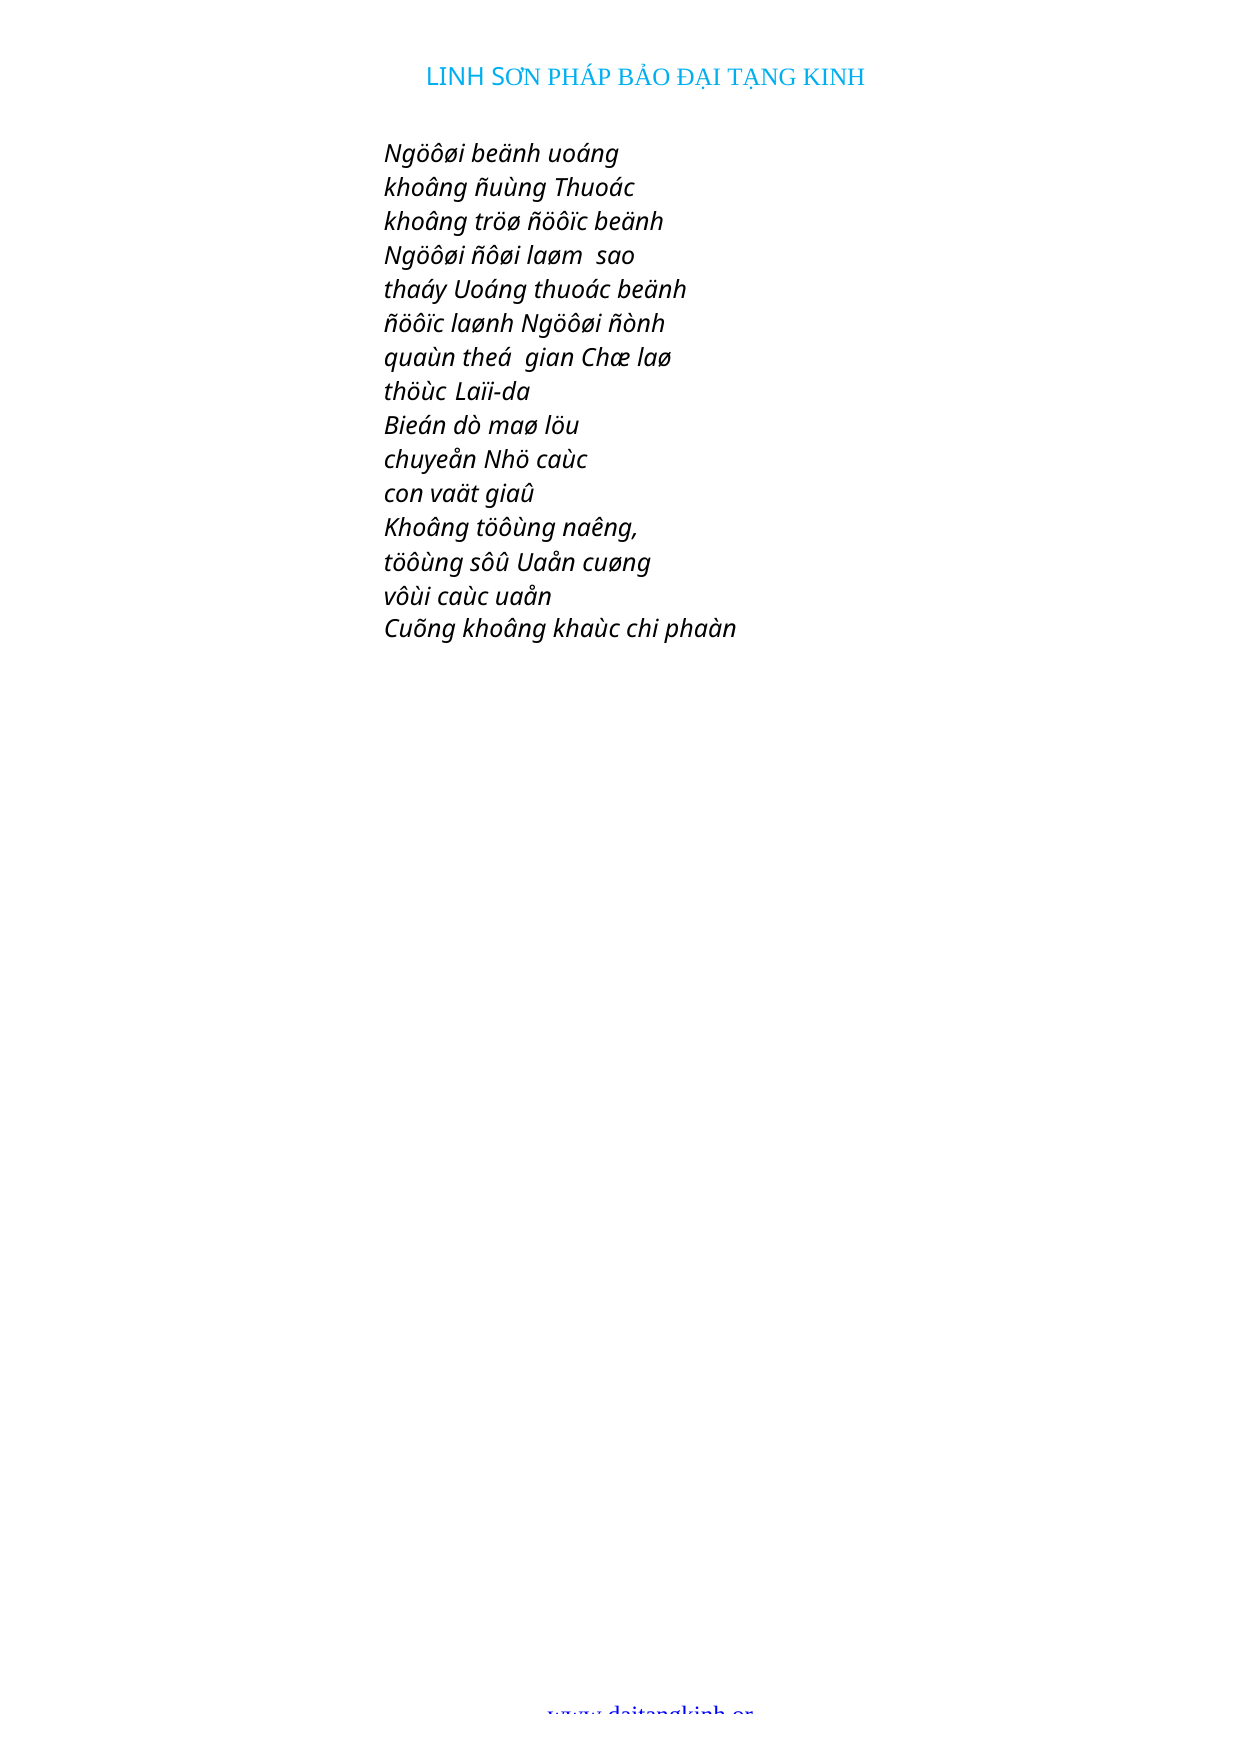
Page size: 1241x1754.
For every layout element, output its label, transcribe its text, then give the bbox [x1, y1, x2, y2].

text Khoâng töôùng naêng, töôùng sôû Uaån cuøng vôùi caùc uaån [384, 510, 686, 612]
text Ngöôøi beänh uoáng khoâng ñuùng Thuoác khoâng tröø ñöôïc beänh Ngöôøi ñôøi laøm sao thaáy Uoáng thuoác beänh ñöôïc laønh Ngöôøi ñònh quaùn theá gian Chæ laø thöùc Laïi-da [384, 135, 689, 408]
text Cuõng khoâng khaùc chi phaàn [384, 612, 1105, 644]
text Bieán dò maø löu chuyeån Nhö caùc con vaät giaû [384, 408, 619, 510]
